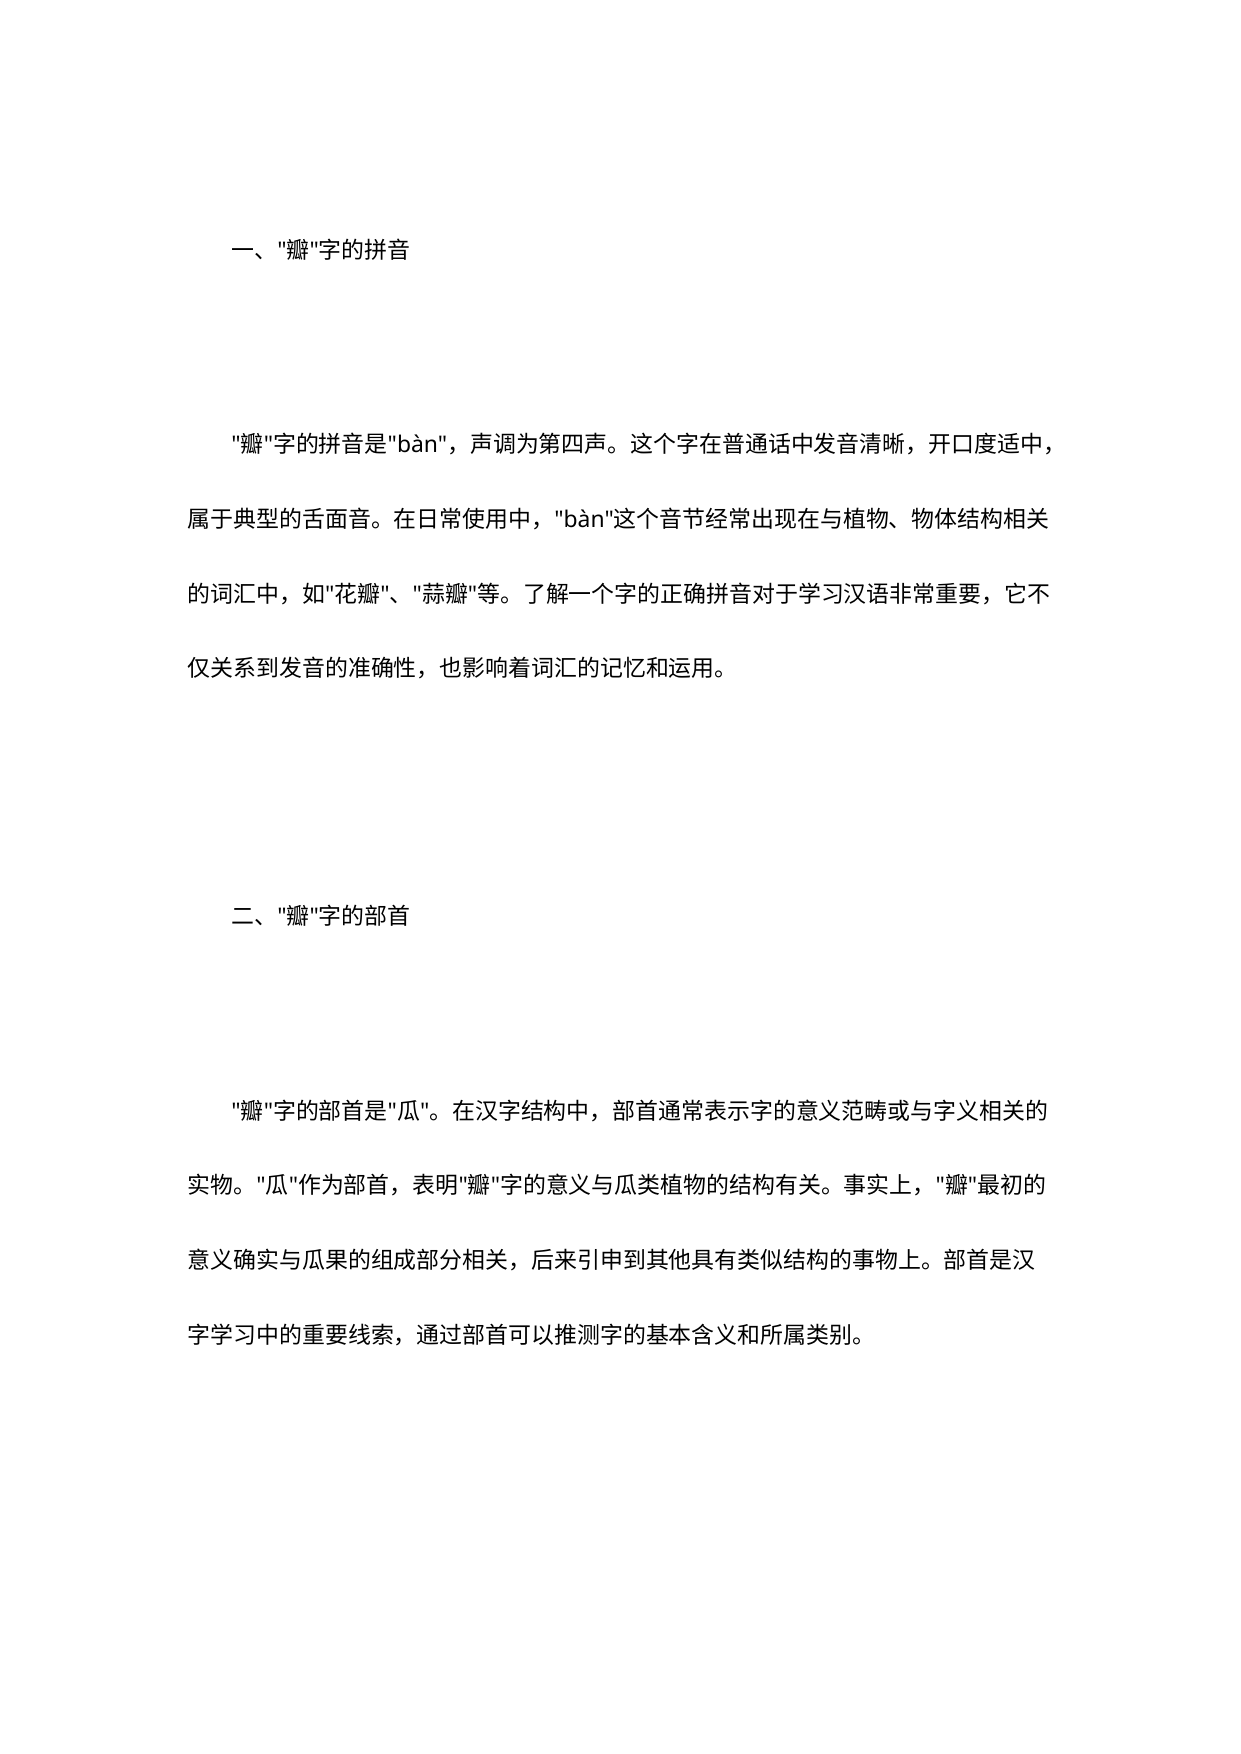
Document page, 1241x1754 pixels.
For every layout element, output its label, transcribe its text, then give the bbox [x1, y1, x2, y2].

text 一、"瓣"字的拼音 [187, 216, 1053, 281]
text 二、"瓣"字的部首 [187, 882, 1053, 947]
text "瓣"字的部首是"瓜"。在汉字结构中，部首通常表示字的意义范畴或与字义相关的实物。"瓜"作为部首，表明"瓣"字的意义与瓜类植物的结构有关。事实上，"瓣"最初的意义确实与瓜果的组成部分相关，后来引申到其他具有类似结构的事物上。部首是汉字学习中的重要线索，通过部首可以推测字的基本含义和所属类别。 [187, 1077, 1053, 1366]
text "瓣"字的拼音是"bàn"，声调为第四声。这个字在普通话中发音清晰，开口度适中，属于典型的舌面音。在日常使用中，"bàn"这个音节经常出现在与植物、物体结构相关的词汇中，如"花瓣"、"蒜瓣"等。了解一个字的正确拼音对于学习汉语非常重要，它不仅关系到发音的准确性，也影响着词汇的记忆和运用。 [187, 410, 1053, 699]
